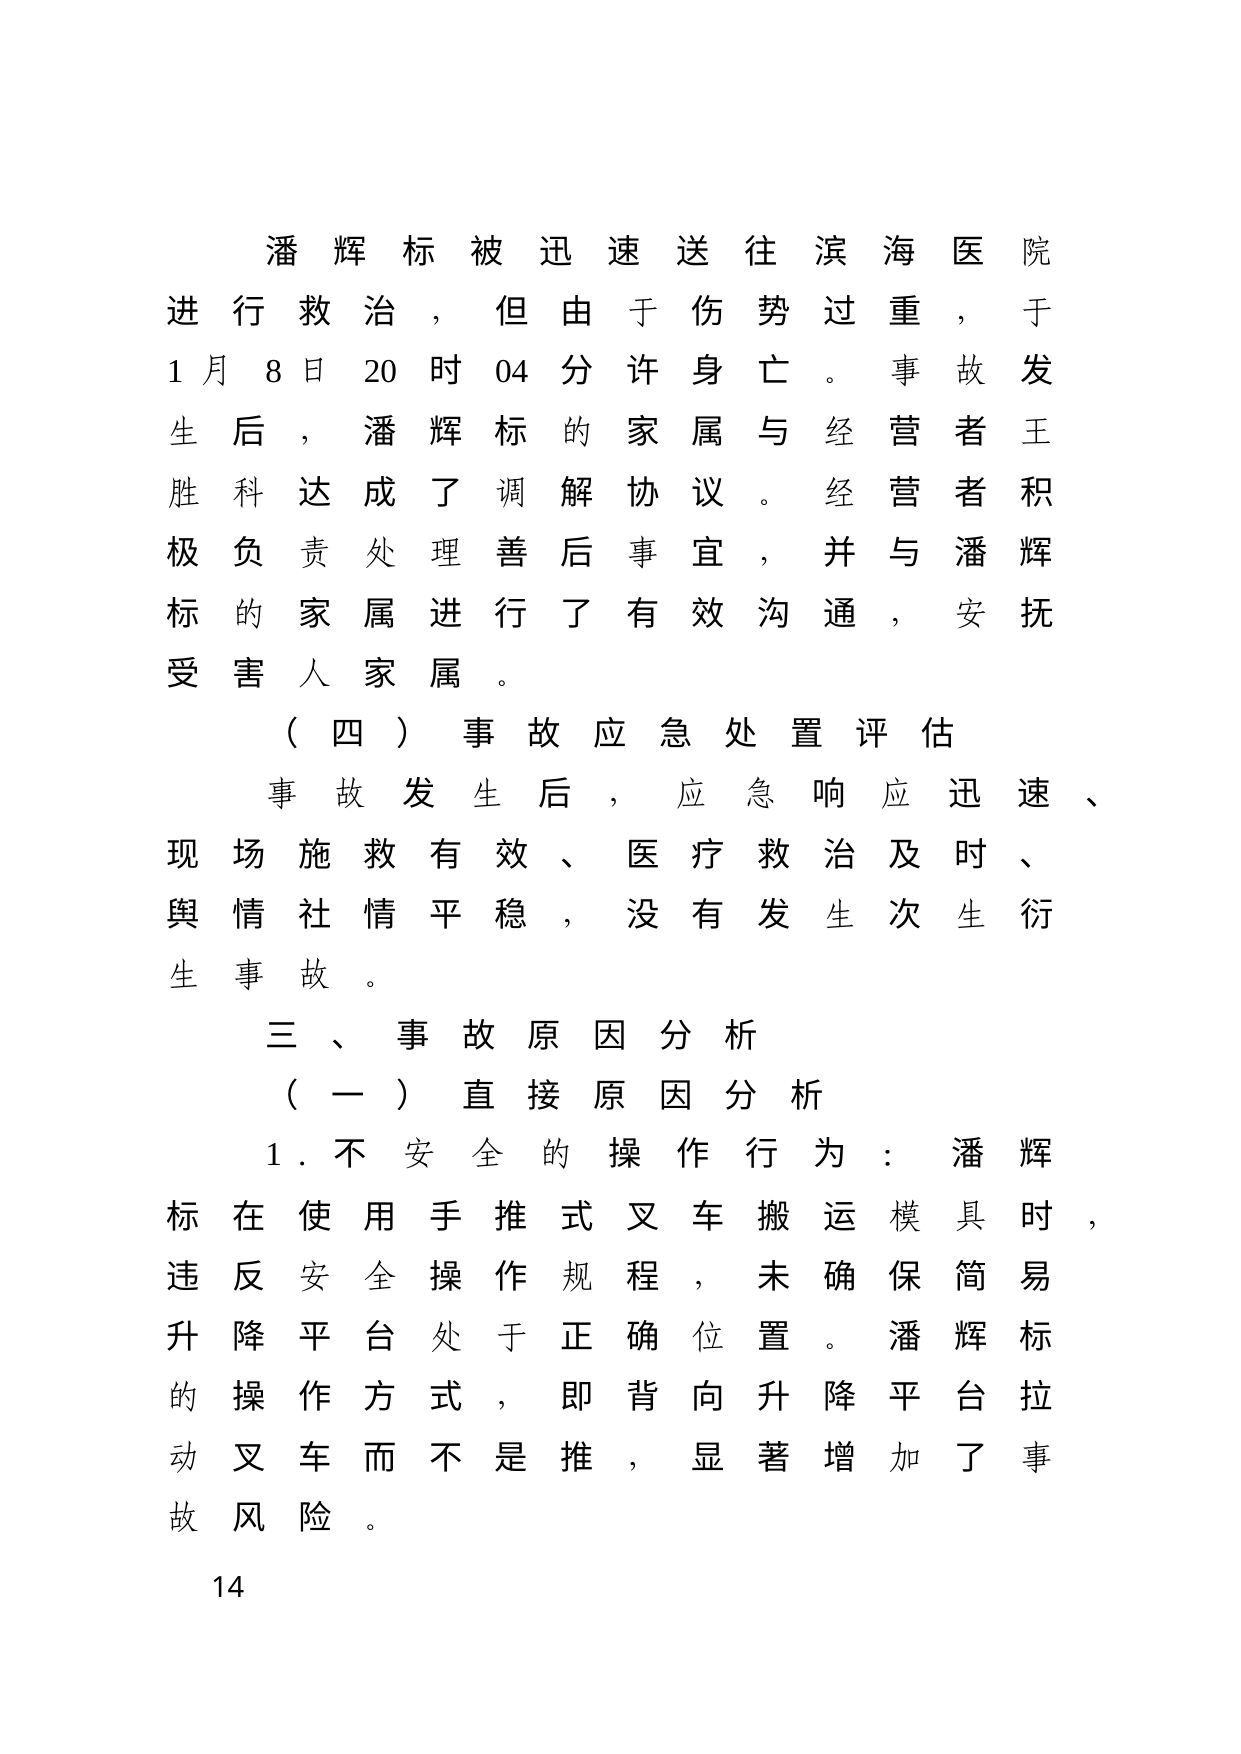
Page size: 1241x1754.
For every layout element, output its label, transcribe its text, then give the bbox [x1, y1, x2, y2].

text 1.不安全的操作行为：潘辉标在使用手推式叉车搬运模具时，违反安全操作规程，未确保简易升降平台处于正确位置。潘辉标的操作方式，即背向升降平台拉动叉车而不是推，显著增加了事故风险。 [167, 1123, 1085, 1545]
subtitle （四）事故应急处置评估 [167, 701, 1085, 761]
subtitle 三、事故原因分析 [167, 1003, 1085, 1063]
subtitle （一）直接原因分析 [167, 1063, 1085, 1123]
text 事故发生后，应急响应迅速、现场施救有效、医疗救治及时、舆情社情平稳，没有发生次生衍生事故。 [167, 761, 1085, 1003]
text 潘辉标被迅速送往滨海医院进行救治，但由于伤势过重，于1月8日20时04分许身亡。事故发生后，潘辉标的家属与经营者王胜科达成了调解协议。经营者积极负责处理善后事宜，并与潘辉标的家属进行了有效沟通，安抚受害人家属。 [167, 218, 1085, 701]
